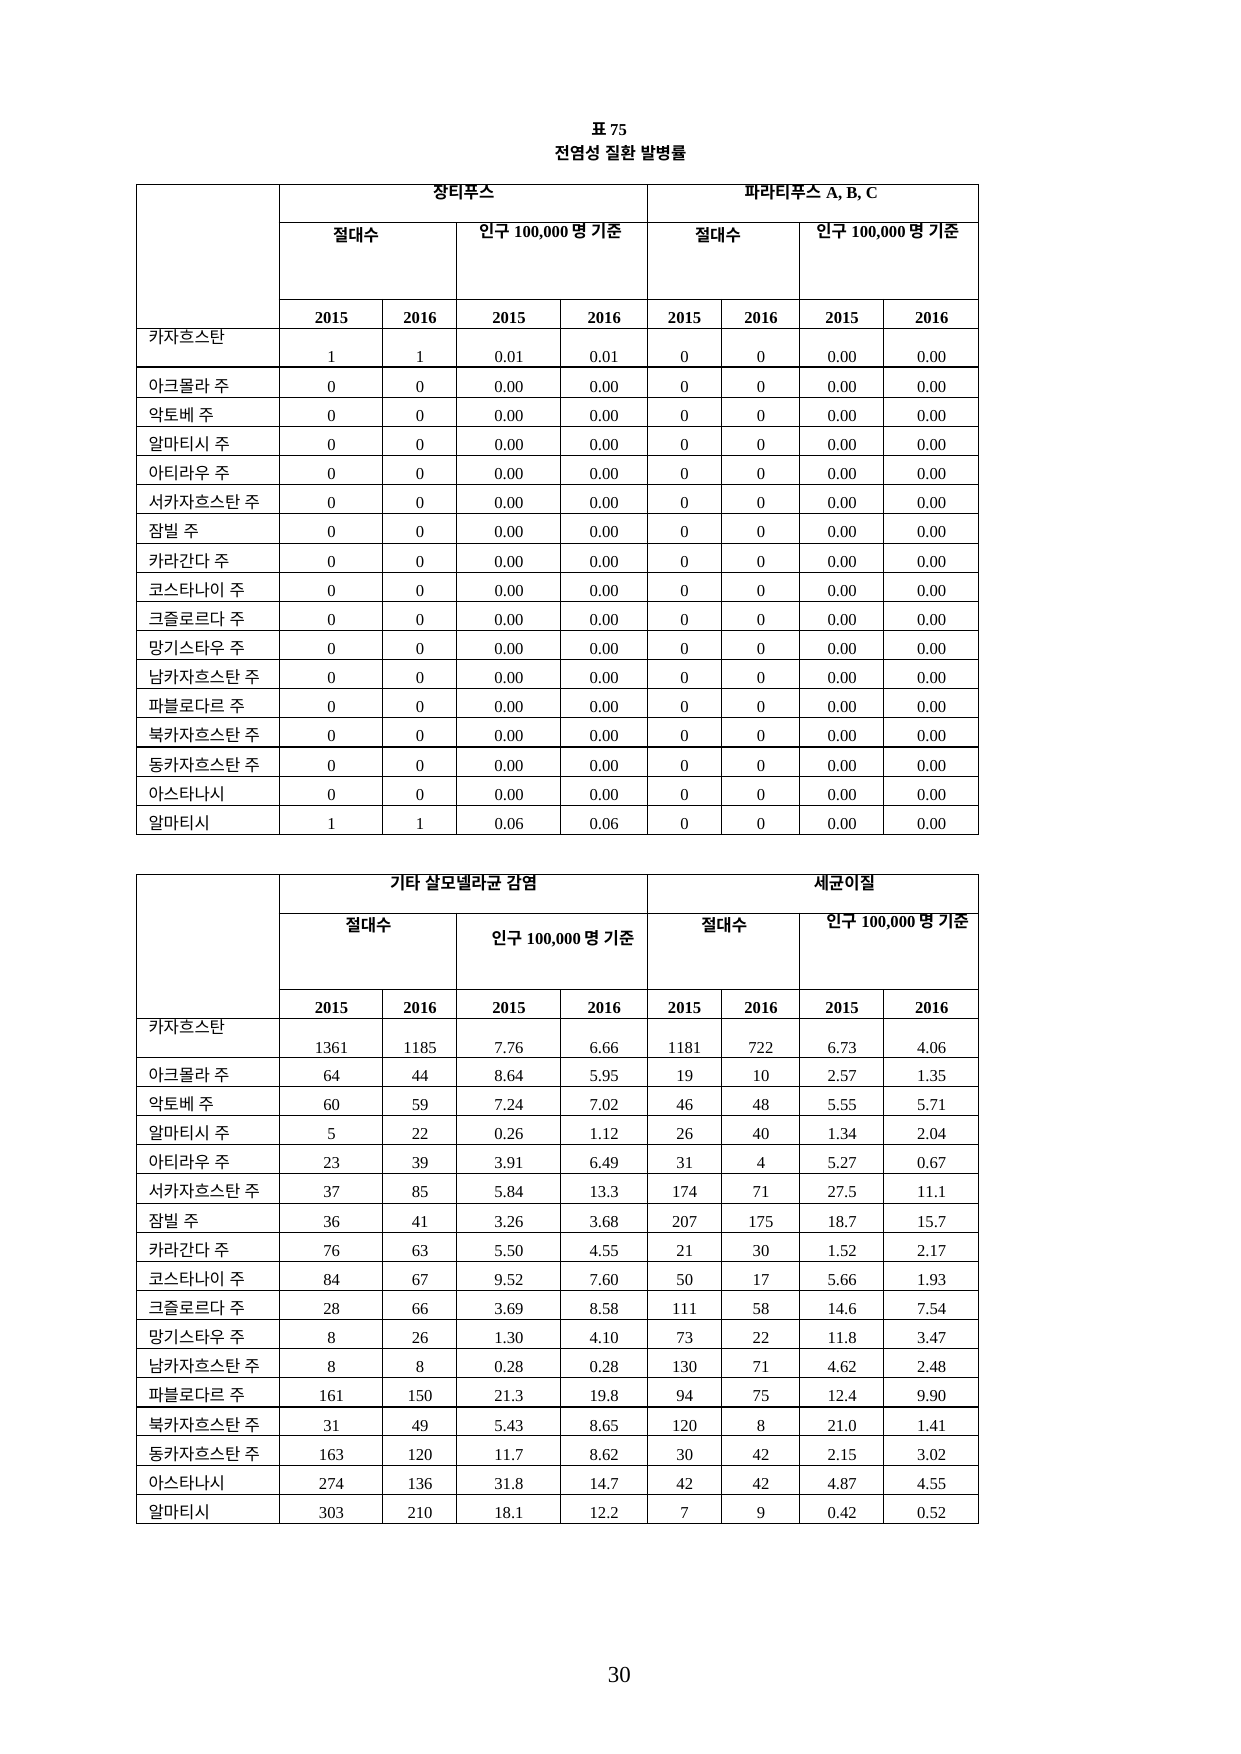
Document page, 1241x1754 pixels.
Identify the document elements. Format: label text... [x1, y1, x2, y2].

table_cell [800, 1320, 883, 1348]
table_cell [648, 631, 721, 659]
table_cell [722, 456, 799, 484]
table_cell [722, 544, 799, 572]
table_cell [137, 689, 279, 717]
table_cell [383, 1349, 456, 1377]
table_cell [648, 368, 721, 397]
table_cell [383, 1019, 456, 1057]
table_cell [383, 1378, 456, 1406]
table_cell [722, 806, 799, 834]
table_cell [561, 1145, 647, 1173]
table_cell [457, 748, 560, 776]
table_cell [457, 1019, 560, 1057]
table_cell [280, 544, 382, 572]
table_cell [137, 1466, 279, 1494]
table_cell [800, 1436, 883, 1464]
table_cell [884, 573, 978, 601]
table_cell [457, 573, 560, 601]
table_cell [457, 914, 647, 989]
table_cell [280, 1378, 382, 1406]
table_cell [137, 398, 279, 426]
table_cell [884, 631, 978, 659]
text 전염성 질환 발병률 [459, 140, 782, 164]
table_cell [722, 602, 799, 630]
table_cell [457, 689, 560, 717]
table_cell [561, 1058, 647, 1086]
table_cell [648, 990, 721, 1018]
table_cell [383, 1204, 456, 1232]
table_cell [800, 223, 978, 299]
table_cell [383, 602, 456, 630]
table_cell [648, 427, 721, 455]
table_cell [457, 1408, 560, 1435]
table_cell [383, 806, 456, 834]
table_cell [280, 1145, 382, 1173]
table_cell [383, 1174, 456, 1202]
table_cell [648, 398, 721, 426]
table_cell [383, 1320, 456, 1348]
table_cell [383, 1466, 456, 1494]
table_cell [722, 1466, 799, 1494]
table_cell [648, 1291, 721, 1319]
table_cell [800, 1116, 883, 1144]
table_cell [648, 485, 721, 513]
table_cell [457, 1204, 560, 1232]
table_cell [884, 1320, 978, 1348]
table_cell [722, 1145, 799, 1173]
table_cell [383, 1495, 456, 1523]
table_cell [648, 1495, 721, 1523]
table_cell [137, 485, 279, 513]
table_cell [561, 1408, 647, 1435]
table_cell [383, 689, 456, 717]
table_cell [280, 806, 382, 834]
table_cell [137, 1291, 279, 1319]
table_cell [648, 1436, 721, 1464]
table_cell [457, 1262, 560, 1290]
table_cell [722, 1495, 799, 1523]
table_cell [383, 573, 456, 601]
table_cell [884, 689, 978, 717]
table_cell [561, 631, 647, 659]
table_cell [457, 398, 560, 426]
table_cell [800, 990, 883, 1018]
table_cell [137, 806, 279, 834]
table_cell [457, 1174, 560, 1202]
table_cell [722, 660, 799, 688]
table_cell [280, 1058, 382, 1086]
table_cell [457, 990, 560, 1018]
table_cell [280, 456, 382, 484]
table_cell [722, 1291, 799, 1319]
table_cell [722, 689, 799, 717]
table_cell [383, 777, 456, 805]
list 표75 [170, 116, 1155, 140]
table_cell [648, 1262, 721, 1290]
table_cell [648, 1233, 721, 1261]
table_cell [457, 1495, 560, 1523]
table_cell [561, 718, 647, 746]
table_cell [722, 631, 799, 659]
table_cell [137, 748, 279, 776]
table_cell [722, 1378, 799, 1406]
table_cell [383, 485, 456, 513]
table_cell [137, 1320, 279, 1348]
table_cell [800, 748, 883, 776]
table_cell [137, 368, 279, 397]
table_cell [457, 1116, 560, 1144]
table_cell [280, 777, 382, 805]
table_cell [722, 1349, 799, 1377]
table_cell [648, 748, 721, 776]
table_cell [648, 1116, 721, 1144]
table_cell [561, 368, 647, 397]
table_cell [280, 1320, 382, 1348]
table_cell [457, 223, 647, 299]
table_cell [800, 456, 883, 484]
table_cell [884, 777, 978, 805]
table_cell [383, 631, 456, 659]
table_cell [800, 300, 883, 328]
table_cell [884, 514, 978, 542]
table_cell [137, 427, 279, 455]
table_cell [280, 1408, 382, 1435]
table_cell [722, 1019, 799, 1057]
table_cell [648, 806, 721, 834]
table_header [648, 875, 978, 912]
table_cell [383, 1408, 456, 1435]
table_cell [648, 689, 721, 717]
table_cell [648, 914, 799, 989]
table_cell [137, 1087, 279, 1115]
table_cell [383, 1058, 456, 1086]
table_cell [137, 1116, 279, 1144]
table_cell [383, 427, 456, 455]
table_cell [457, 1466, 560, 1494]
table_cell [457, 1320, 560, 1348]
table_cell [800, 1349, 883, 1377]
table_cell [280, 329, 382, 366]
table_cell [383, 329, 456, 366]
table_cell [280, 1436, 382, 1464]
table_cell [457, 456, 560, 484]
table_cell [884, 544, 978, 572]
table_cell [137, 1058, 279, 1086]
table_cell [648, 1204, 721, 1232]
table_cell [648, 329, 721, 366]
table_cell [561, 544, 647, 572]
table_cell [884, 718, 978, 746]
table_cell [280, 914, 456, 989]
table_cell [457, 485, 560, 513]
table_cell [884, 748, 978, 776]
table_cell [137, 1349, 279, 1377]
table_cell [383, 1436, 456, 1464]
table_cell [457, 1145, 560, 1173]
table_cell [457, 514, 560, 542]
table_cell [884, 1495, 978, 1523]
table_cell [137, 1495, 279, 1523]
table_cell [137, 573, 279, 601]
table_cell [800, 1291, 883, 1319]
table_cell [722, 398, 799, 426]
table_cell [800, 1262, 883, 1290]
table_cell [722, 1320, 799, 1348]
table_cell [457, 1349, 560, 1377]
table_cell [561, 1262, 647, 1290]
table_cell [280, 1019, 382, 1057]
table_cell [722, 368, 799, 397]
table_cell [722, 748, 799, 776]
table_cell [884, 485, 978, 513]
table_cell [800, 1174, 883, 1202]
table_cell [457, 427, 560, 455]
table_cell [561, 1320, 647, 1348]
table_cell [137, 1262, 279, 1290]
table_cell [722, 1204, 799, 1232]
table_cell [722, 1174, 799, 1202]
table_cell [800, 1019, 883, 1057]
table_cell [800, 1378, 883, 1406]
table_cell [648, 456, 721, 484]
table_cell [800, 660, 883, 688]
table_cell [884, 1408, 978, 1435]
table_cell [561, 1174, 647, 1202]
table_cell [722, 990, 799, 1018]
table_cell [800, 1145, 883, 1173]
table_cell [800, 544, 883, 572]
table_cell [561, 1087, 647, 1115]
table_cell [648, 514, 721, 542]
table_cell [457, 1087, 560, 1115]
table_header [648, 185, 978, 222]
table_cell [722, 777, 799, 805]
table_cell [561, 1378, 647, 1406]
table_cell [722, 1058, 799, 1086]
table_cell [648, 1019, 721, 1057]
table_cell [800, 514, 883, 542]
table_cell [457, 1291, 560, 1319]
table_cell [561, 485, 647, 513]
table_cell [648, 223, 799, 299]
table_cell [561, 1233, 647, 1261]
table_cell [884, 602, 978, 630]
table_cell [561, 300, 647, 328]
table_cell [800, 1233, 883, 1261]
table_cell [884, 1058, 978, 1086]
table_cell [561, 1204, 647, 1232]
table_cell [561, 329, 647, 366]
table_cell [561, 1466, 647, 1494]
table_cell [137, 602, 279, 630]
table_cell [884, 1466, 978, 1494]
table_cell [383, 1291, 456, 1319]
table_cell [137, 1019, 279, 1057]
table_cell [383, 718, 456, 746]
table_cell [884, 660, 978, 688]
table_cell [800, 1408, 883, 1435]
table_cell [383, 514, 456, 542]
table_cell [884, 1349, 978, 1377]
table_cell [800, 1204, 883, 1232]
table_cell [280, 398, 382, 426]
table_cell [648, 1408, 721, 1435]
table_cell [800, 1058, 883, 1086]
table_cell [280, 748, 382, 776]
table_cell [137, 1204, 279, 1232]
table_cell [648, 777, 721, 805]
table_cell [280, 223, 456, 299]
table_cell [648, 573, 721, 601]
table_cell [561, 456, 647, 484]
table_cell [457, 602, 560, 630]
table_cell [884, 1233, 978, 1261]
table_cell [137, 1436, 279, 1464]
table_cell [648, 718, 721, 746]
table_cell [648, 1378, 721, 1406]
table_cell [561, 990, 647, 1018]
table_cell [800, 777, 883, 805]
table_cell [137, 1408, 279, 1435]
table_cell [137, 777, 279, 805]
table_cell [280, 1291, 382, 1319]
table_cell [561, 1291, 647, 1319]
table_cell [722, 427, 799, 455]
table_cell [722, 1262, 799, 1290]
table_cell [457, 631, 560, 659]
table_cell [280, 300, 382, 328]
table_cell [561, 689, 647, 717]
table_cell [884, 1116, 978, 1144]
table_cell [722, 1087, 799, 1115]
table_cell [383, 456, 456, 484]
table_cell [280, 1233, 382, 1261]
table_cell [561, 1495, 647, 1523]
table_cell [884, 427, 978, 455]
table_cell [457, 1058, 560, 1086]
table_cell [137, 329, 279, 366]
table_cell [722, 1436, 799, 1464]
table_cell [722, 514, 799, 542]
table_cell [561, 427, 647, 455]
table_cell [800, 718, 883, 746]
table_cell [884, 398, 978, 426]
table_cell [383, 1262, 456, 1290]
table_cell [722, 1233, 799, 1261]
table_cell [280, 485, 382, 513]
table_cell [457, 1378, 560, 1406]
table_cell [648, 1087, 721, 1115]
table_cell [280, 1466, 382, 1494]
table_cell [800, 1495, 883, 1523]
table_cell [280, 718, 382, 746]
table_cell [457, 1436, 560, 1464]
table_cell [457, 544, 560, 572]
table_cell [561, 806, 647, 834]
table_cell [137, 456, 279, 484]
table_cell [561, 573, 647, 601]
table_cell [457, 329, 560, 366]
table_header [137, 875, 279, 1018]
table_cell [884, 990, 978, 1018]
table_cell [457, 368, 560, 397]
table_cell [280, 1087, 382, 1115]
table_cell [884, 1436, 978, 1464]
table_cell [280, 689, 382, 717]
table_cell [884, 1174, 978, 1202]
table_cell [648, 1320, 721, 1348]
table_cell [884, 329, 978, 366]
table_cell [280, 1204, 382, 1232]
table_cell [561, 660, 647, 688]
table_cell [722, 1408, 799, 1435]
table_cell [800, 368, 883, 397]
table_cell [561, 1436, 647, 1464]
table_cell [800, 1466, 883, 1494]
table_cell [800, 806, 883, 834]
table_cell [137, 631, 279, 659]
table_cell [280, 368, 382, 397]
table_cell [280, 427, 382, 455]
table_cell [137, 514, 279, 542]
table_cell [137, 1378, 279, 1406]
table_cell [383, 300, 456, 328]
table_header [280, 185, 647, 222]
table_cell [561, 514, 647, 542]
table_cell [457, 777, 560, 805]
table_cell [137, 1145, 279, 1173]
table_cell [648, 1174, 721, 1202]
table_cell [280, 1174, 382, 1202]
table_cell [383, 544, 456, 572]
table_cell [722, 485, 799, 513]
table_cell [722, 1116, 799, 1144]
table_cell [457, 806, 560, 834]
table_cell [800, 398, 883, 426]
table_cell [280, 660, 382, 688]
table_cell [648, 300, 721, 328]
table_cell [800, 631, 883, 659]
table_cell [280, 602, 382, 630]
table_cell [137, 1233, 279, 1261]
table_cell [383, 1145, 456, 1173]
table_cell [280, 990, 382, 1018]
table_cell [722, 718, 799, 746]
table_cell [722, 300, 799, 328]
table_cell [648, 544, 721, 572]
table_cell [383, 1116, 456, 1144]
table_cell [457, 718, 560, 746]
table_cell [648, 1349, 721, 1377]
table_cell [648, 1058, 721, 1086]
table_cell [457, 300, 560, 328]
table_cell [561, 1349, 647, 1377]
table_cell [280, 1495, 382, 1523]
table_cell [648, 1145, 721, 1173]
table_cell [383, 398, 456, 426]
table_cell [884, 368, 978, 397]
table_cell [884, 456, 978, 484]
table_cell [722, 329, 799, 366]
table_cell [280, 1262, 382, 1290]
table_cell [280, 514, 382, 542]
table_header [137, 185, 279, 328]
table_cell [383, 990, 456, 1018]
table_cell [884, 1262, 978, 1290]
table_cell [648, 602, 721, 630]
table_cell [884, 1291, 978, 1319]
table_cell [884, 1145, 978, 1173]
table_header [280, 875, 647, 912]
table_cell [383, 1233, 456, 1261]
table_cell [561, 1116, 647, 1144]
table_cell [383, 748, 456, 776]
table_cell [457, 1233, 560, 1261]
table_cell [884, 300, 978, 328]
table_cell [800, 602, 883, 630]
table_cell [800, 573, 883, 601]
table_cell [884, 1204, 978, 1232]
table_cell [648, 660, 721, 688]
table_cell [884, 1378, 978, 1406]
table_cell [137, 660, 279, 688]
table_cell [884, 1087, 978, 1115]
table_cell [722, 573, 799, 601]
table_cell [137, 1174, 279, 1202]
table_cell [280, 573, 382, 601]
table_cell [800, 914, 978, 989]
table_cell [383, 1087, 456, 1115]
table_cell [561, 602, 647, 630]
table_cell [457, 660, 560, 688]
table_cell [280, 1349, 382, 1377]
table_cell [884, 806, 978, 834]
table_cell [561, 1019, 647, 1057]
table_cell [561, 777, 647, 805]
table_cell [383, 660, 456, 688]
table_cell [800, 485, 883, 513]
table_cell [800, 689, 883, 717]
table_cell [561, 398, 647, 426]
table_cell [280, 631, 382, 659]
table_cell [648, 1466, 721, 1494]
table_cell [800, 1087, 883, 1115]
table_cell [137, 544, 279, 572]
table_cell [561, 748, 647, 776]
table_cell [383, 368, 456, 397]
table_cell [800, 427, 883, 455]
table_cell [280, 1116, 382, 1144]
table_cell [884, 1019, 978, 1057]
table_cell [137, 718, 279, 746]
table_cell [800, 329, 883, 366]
